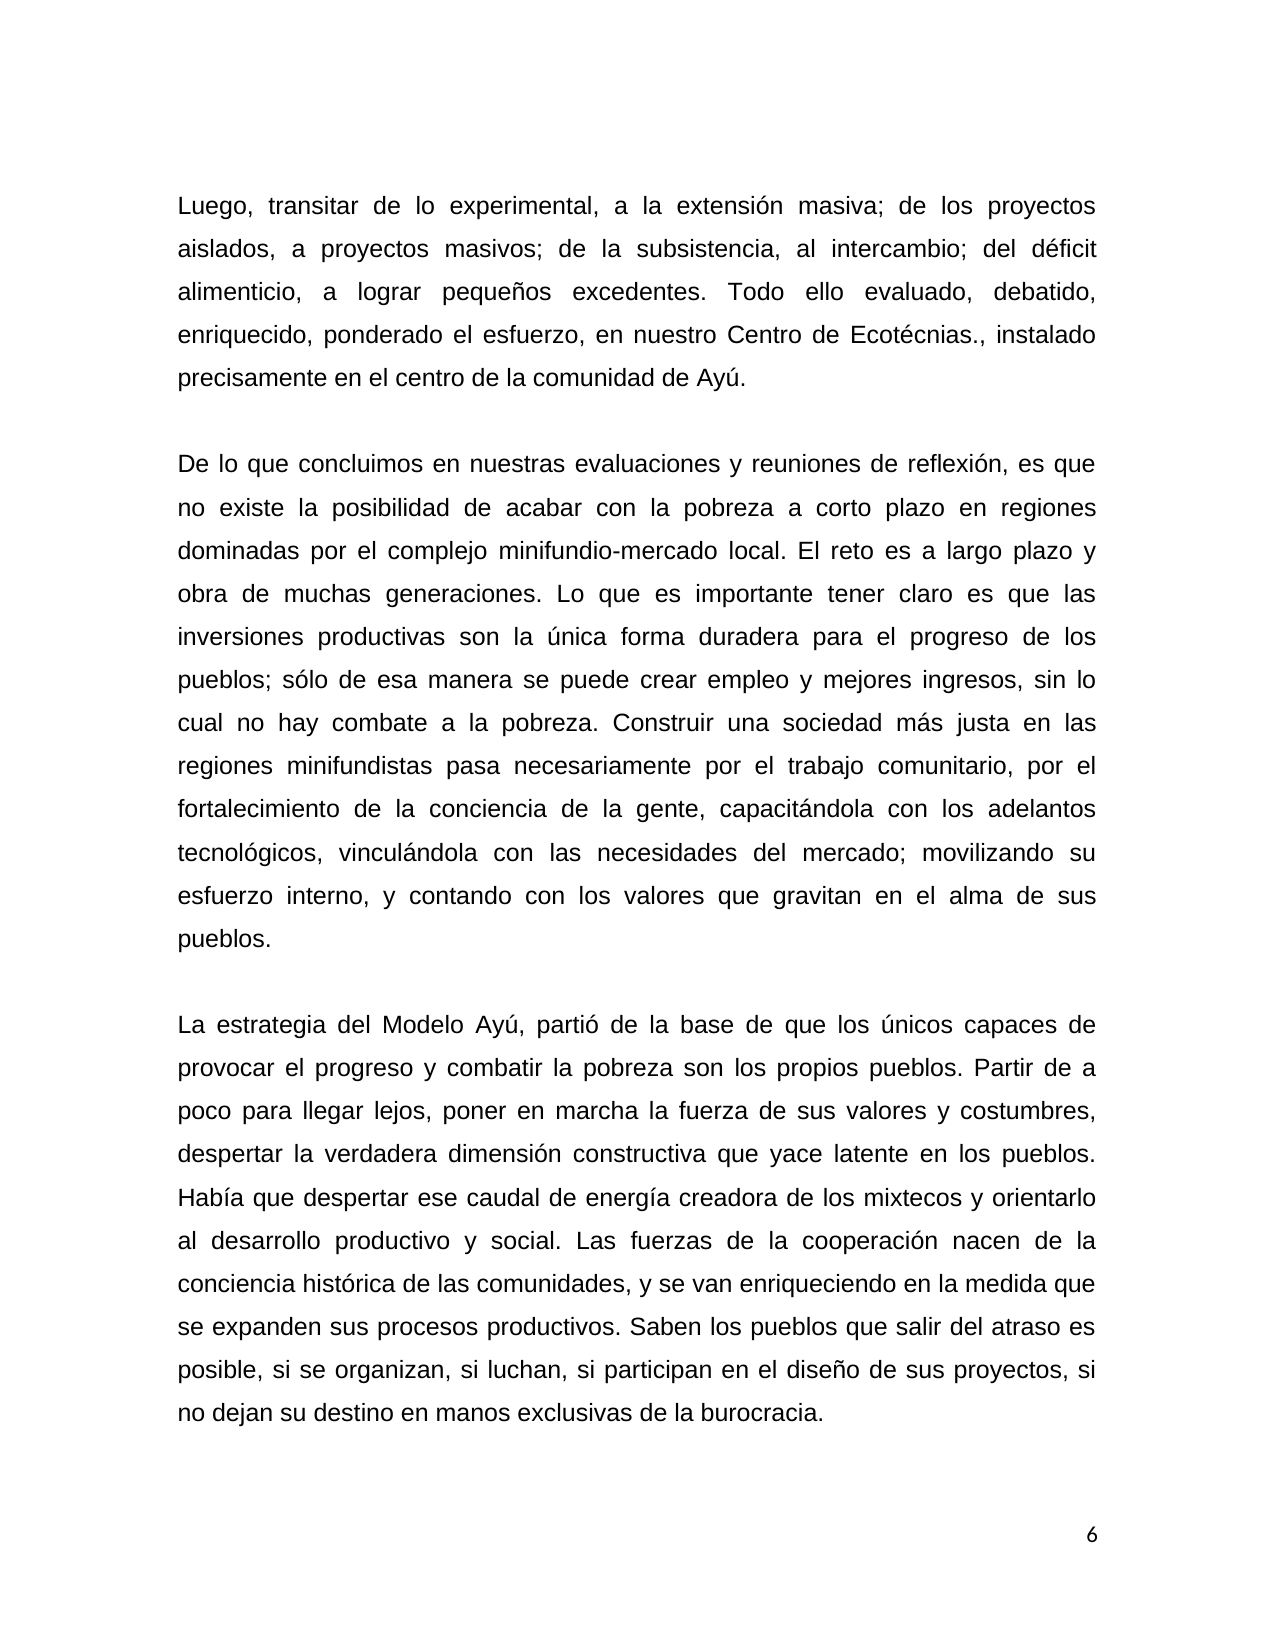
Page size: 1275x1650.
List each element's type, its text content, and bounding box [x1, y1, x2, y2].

text De lo que concluimos en nuestras evaluaciones y reuniones de reflexión, es que no existe la posibilidad de acabar con la pobreza a corto plazo en regiones dominadas por el complejo minifundio-mercado local. El reto es a largo plazo y obra de muchas generaciones. Lo que es importante tener claro es que las inversiones productivas son la única forma duradera para el progreso de los pueblos; sólo de esa manera se puede crear empleo y mejores ingresos, sin lo cual no hay combate a la pobreza. Construir una sociedad más justa en las regiones minifundistas pasa necesariamente por el trabajo comunitario, por el fortalecimiento de la conciencia de la gente, capacitándola con los adelantos tecnológicos, vinculándola con las necesidades del mercado; movilizando su esfuerzo interno, y contando con los valores que gravitan en el alma de sus pueblos. [177, 449, 1098, 953]
text La estrategia del Modelo Ayú, partió de la base de que los únicos capaces de provocar el progreso y combatir la pobreza son los propios pueblos. Partir de a poco para llegar lejos, poner en marcha la fuerza de sus valores y costumbres, despertar la verdadera dimensión constructiva que yace latente en los pueblos. Había que despertar ese caudal de energía creadora de los mixtecos y orientarlo al desarrollo productivo y social. Las fuerzas de la cooperación nacen de la conciencia histórica de las comunidades, y se van enriqueciendo en la medida que se expanden sus procesos productivos. Saben los pueblos que salir del atraso es posible, si se organizan, si luchan, si participan en el diseño de sus proyectos, si no dejan su destino en manos exclusivas de la burocracia. [177, 1010, 1098, 1427]
text Luego, transitar de lo experimental, a la extensión masiva; de los proyectos aislados, a proyectos masivos; de la subsistencia, al intercambio; del déficit alimenticio, a lograr pequeños excedentes. Todo ello evaluado, debatido, enriquecido, ponderado el esfuerzo, en nuestro Centro de Ecotécnias., instalado precisamente en el centro de la comunidad de Ayú. [177, 191, 1098, 392]
